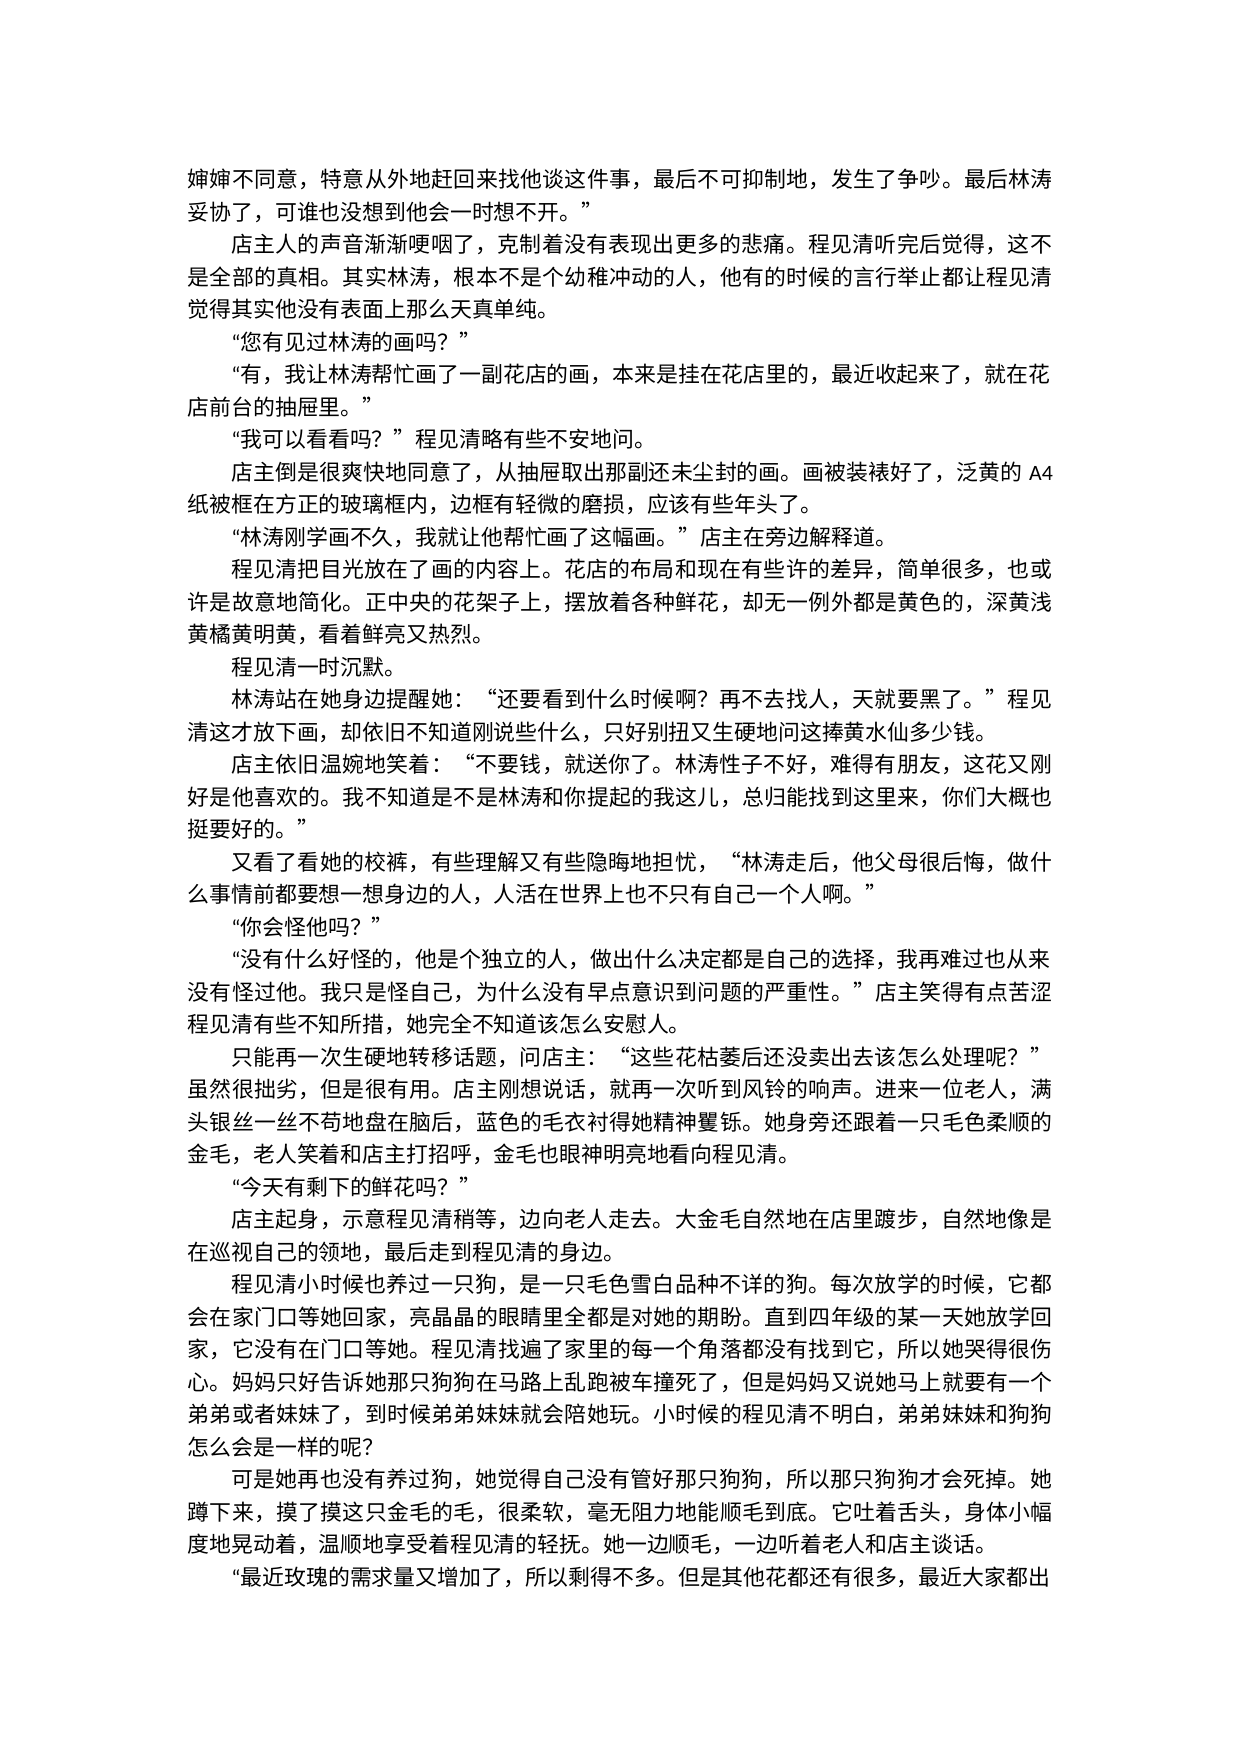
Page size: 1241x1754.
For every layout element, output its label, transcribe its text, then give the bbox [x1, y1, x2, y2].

text “有，我让林涛帮忙画了一副花店的画，本来是挂在花店里的，最近收起来了，就在花店前台的抽屉里。” [187, 357, 1053, 422]
text “你会怪他吗？” [187, 909, 1053, 942]
text 店主人的声音渐渐哽咽了，克制着没有表现出更多的悲痛。程见清听完后觉得，这不是全部的真相。其实林涛，根本不是个幼稚冲动的人，他有的时候的言行举止都让程见清觉得其实他没有表面上那么天真单纯。 [187, 227, 1053, 324]
text “您有见过林涛的画吗？” [187, 324, 1053, 357]
text 又看了看她的校裤，有些理解又有些隐晦地担忧，“林涛走后，他父母很后悔，做什么事情前都要想一想身边的人，人活在世界上也不只有自己一个人啊。” [187, 844, 1053, 909]
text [187, 1559, 1053, 1592]
text “没有什么好怪的，他是个独立的人，做出什么决定都是自己的选择，我再难过也从来没有怪过他。我只是怪自己，为什么没有早点意识到问题的严重性。”店主笑得有点苦涩，程见清有些不知所措，她完全不知道该怎么安慰人。 [187, 942, 1053, 1039]
text 程见清一时沉默。 [187, 649, 1053, 682]
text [187, 162, 1053, 227]
text 店主依旧温婉地笑着：“不要钱，就送你了。林涛性子不好，难得有朋友，这花又刚好是他喜欢的。我不知道是不是林涛和你提起的我这儿，总归能找到这里来，你们大概也挺要好的。” [187, 747, 1053, 844]
text 程见清把目光放在了画的内容上。花店的布局和现在有些许的差异，简单很多，也或许是故意地简化。正中央的花架子上，摆放着各种鲜花，却无一例外都是黄色的，深黄浅黄橘黄明黄，看着鲜亮又热烈。 [187, 552, 1053, 649]
text “林涛刚学画不久，我就让他帮忙画了这幅画。”店主在旁边解释道。 [187, 519, 1053, 552]
text 店主倒是很爽快地同意了，从抽屉取出那副还未尘封的画。画被装裱好了，泛黄的A4纸被框在方正的玻璃框内，边框有轻微的磨损，应该有些年头了。 [187, 454, 1053, 519]
text 店主起身，示意程见清稍等，边向老人走去。大金毛自然地在店里踱步，自然地像是在巡视自己的领地，最后走到程见清的身边。 [187, 1202, 1053, 1267]
text 程见清小时候也养过一只狗，是一只毛色雪白品种不详的狗。每次放学的时候，它都会在家门口等她回家，亮晶晶的眼睛里全都是对她的期盼。直到四年级的某一天她放学回家，它没有在门口等她。程见清找遍了家里的每一个角落都没有找到它，所以她哭得很伤心。妈妈只好告诉她那只狗狗在马路上乱跑被车撞死了，但是妈妈又说她马上就要有一个弟弟或者妹妹了，到时候弟弟妹妹就会陪她玩。小时候的程见清不明白，弟弟妹妹和狗狗怎么会是一样的呢？ [187, 1267, 1053, 1462]
text 只能再一次生硬地转移话题，问店主：“这些花枯萎后还没卖出去该怎么处理呢？”虽然很拙劣，但是很有用。店主刚想说话，就再一次听到风铃的响声。进来一位老人，满头银丝一丝不苟地盘在脑后，蓝色的毛衣衬得她精神矍铄。她身旁还跟着一只毛色柔顺的金毛，老人笑着和店主打招呼，金毛也眼神明亮地看向程见清。 [187, 1039, 1053, 1169]
text 可是她再也没有养过狗，她觉得自己没有管好那只狗狗，所以那只狗狗才会死掉。她蹲下来，摸了摸这只金毛的毛，很柔软，毫无阻力地能顺毛到底。它吐着舌头，身体小幅度地晃动着，温顺地享受着程见清的轻抚。她一边顺毛，一边听着老人和店主谈话。 [187, 1462, 1053, 1559]
text “我可以看看吗？”程见清略有些不安地问。 [187, 422, 1053, 454]
text 林涛站在她身边提醒她：“还要看到什么时候啊？再不去找人，天就要黑了。”程见清这才放下画，却依旧不知道刚说些什么，只好别扭又生硬地问这捧黄水仙多少钱。 [187, 682, 1053, 747]
text “今天有剩下的鲜花吗？” [187, 1169, 1053, 1202]
